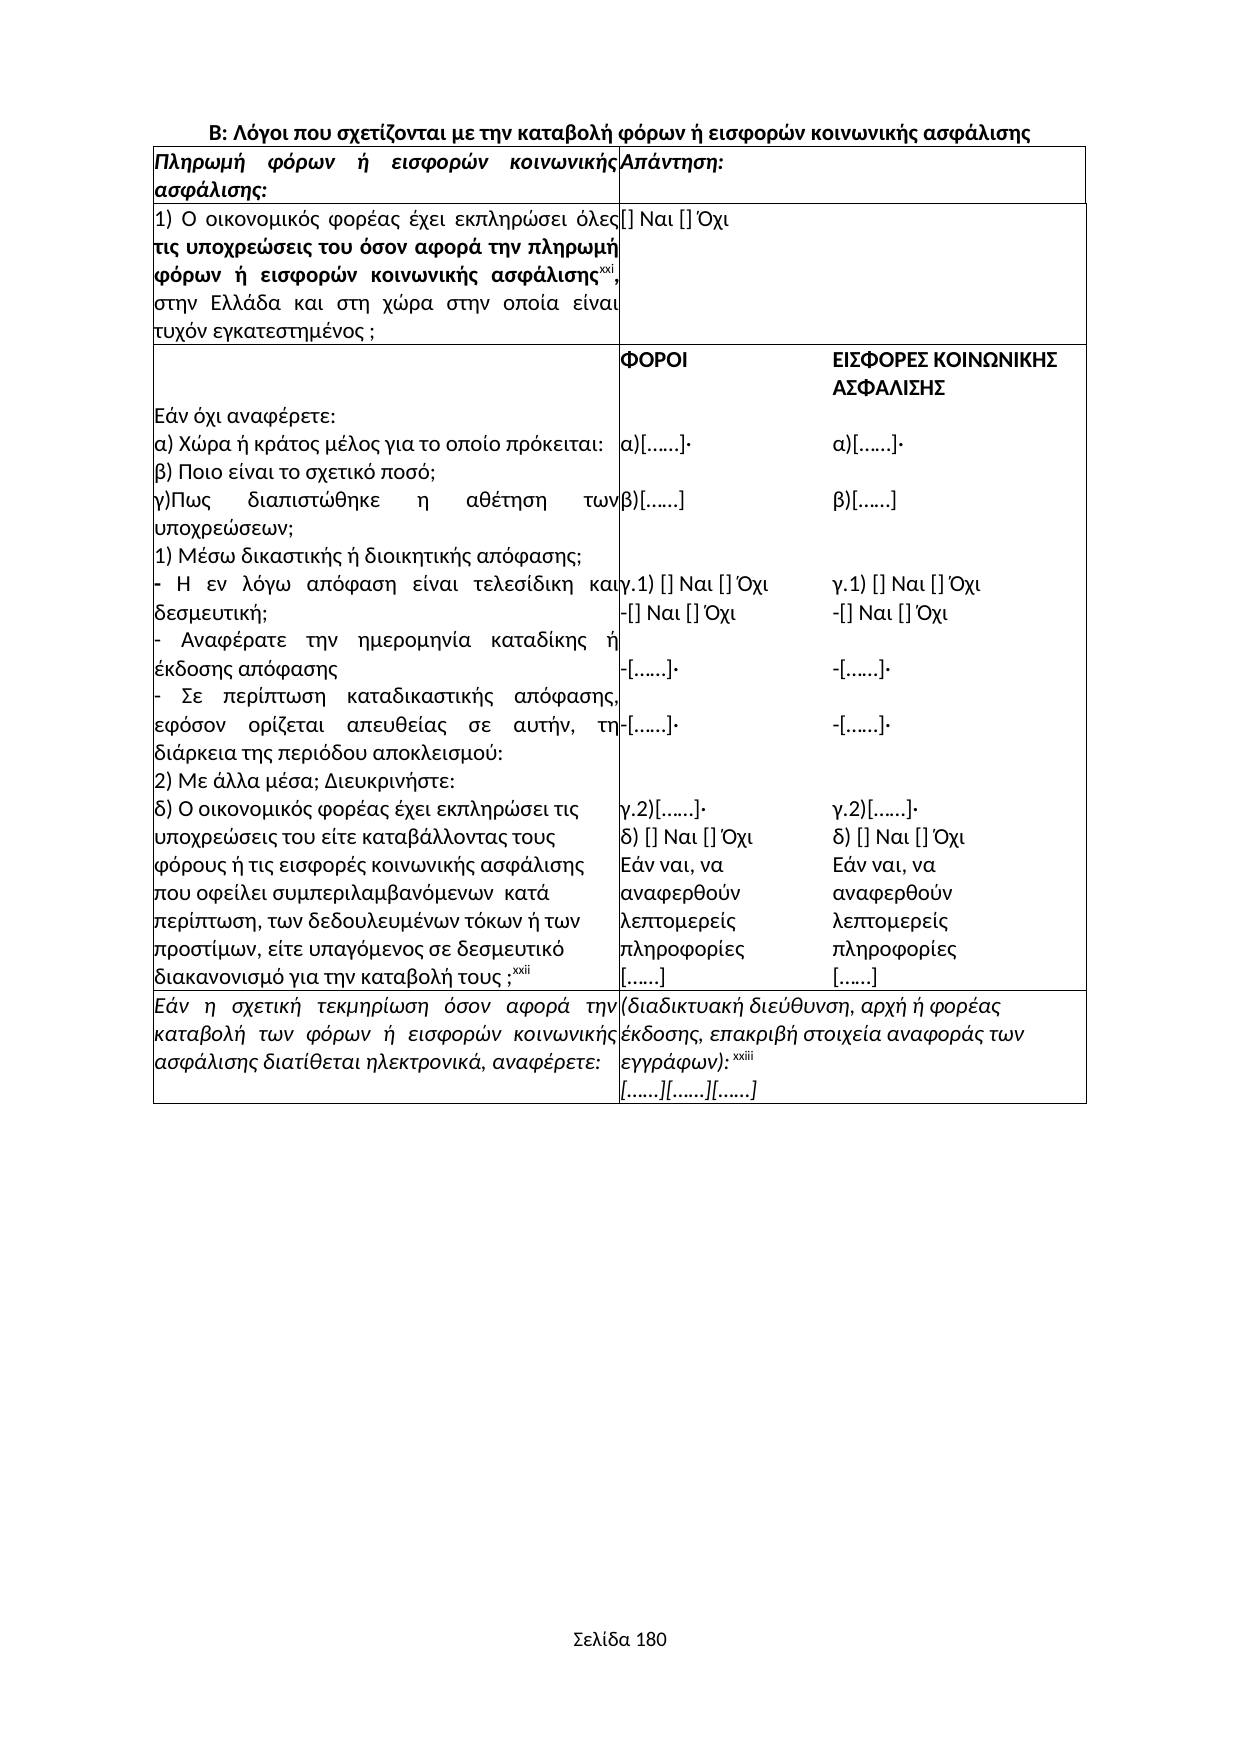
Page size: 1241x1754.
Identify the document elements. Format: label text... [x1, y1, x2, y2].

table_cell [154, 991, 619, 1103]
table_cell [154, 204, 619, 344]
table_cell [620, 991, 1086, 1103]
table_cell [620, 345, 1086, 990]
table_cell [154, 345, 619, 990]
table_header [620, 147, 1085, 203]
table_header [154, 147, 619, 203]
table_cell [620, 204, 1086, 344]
text Β: Λόγοι που σχετίζονται με την καταβολή φόρων ή εισφορών κοινωνικής ασφάλισης [118, 118, 1122, 146]
